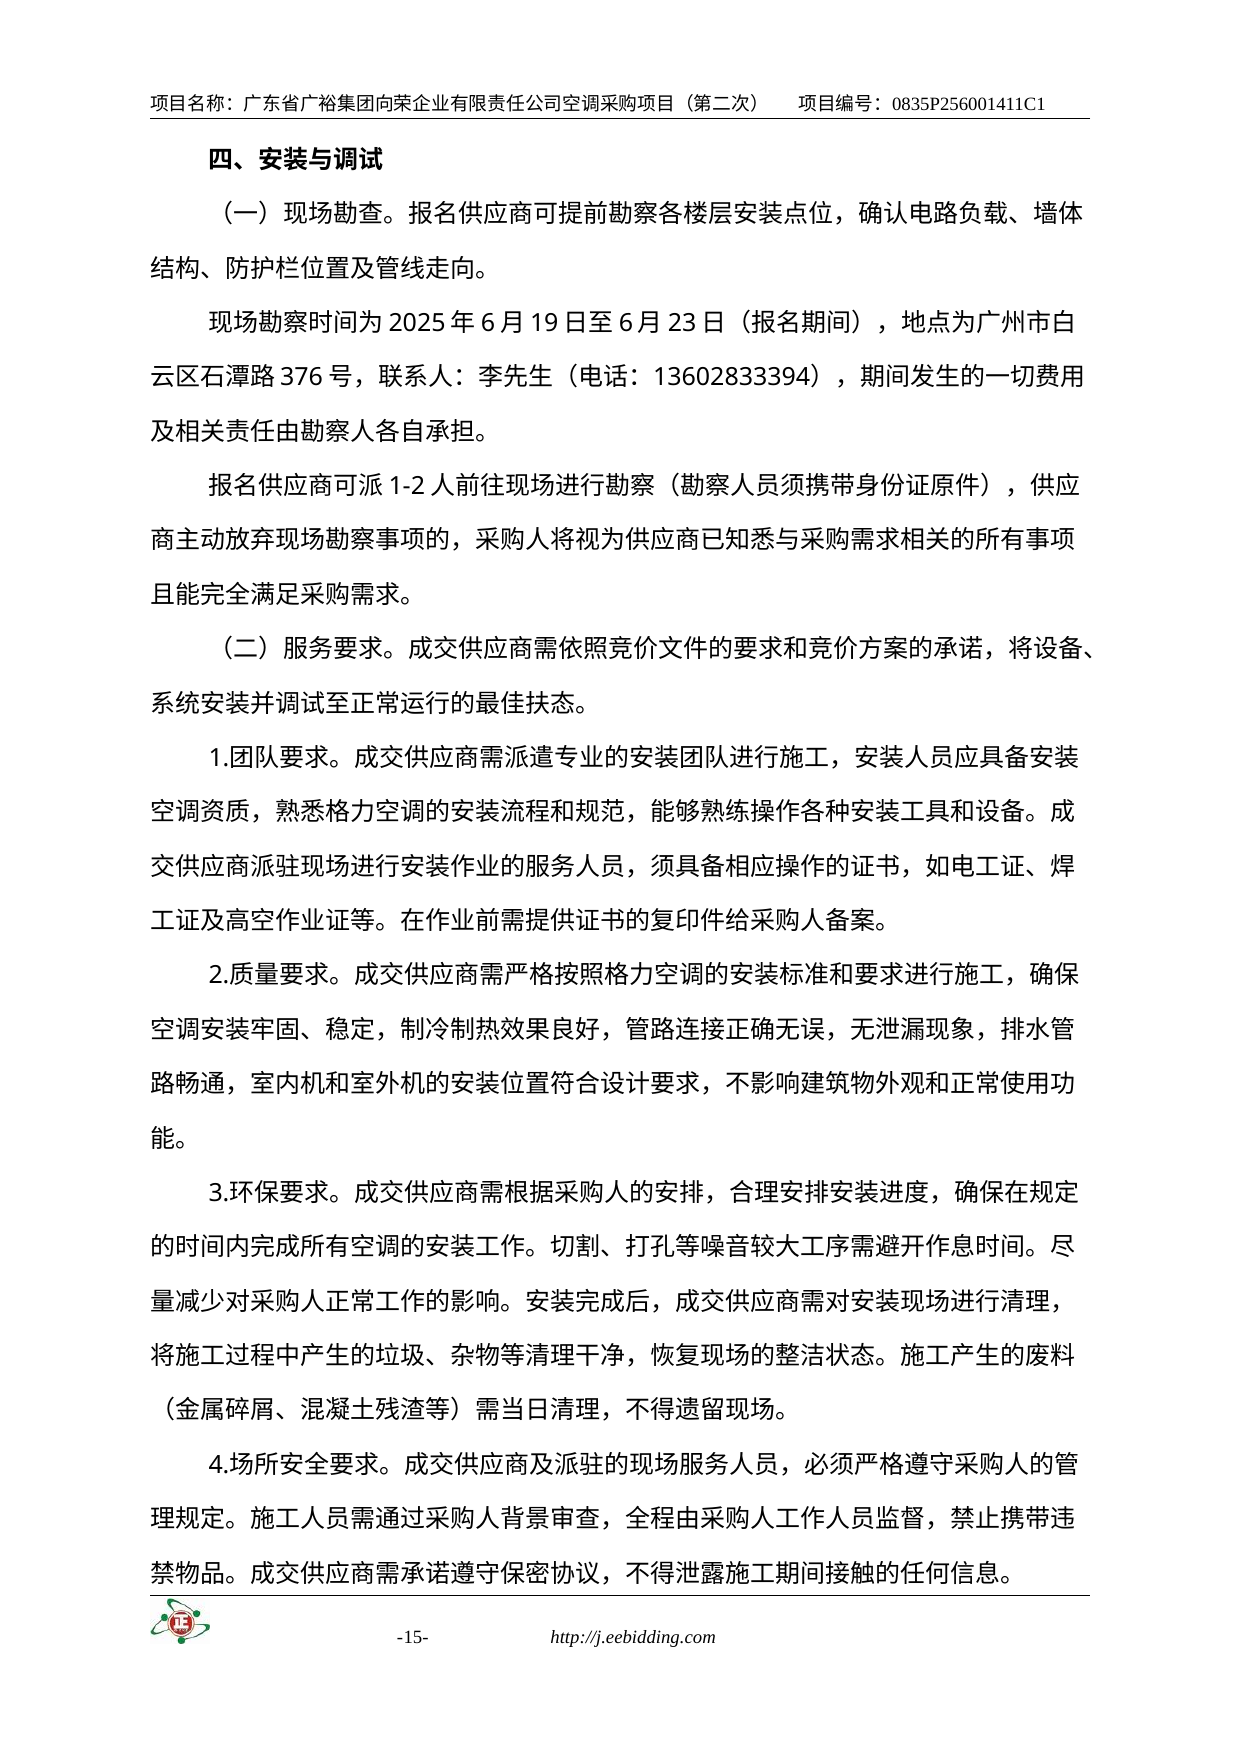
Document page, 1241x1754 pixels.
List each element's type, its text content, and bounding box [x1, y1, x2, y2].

text 2.质量要求。成交供应商需严格按照格力空调的安装标准和要求进行施工，确保空调安装牢固、稳定，制冷制热效果良好，管路连接正确无误，无泄漏现象，排水管路畅通，室内机和室外机的安装位置符合设计要求，不影响建筑物外观和正常使用功能。 [150, 955, 1090, 1154]
text （一）现场勘查。报名供应商可提前勘察各楼层安装点位，确认电路负载、墙体结构、防护栏位置及管线走向。 [150, 194, 1090, 284]
text 1.团队要求。成交供应商需派遣专业的安装团队进行施工，安装人员应具备安装空调资质，熟悉格力空调的安装流程和规范，能够熟练操作各种安装工具和设备。成交供应商派驻现场进行安装作业的服务人员，须具备相应操作的证书，如电工证、焊工证及高空作业证等。在作业前需提供证书的复印件给采购人备案。 [150, 737, 1090, 937]
text 3.环保要求。成交供应商需根据采购人的安排，合理安排安装进度，确保在规定的时间内完成所有空调的安装工作。切割、打孔等噪音较大工序需避开作息时间。尽量减少对采购人正常工作的影响。安装完成后，成交供应商需对安装现场进行清理，将施工过程中产生的垃圾、杂物等清理干净，恢复现场的整洁状态。施工产生的废料（金属碎屑、混凝土残渣等）需当日清理，不得遗留现场。 [150, 1172, 1090, 1426]
text 现场勘察时间为2025年6月19日至6月23日（报名期间），地点为广州市白云区石潭路376号，联系人：李先生（电话：13602833394），期间发生的一切费用及相关责任由勘察人各自承担。 [150, 302, 1090, 447]
text 报名供应商可派1-2人前往现场进行勘察（勘察人员须携带身份证原件），供应商主动放弃现场勘察事项的，采购人将视为供应商已知悉与采购需求相关的所有事项且能完全满足采购需求。 [150, 466, 1090, 611]
text 4.场所安全要求。成交供应商及派驻的现场服务人员，必须严格遵守采购人的管理规定。施工人员需通过采购人背景审查，全程由采购人工作人员监督，禁止携带违禁物品。成交供应商需承诺遵守保密协议，不得泄露施工期间接触的任何信息。 [150, 1444, 1090, 1589]
text 四、安装与调试 [150, 139, 1090, 176]
picture [150, 1598, 210, 1644]
text （二）服务要求。成交供应商需依照竞价文件的要求和竞价方案的承诺，将设备、系统安装并调试至正常运行的最佳扶态。 [150, 629, 1090, 719]
